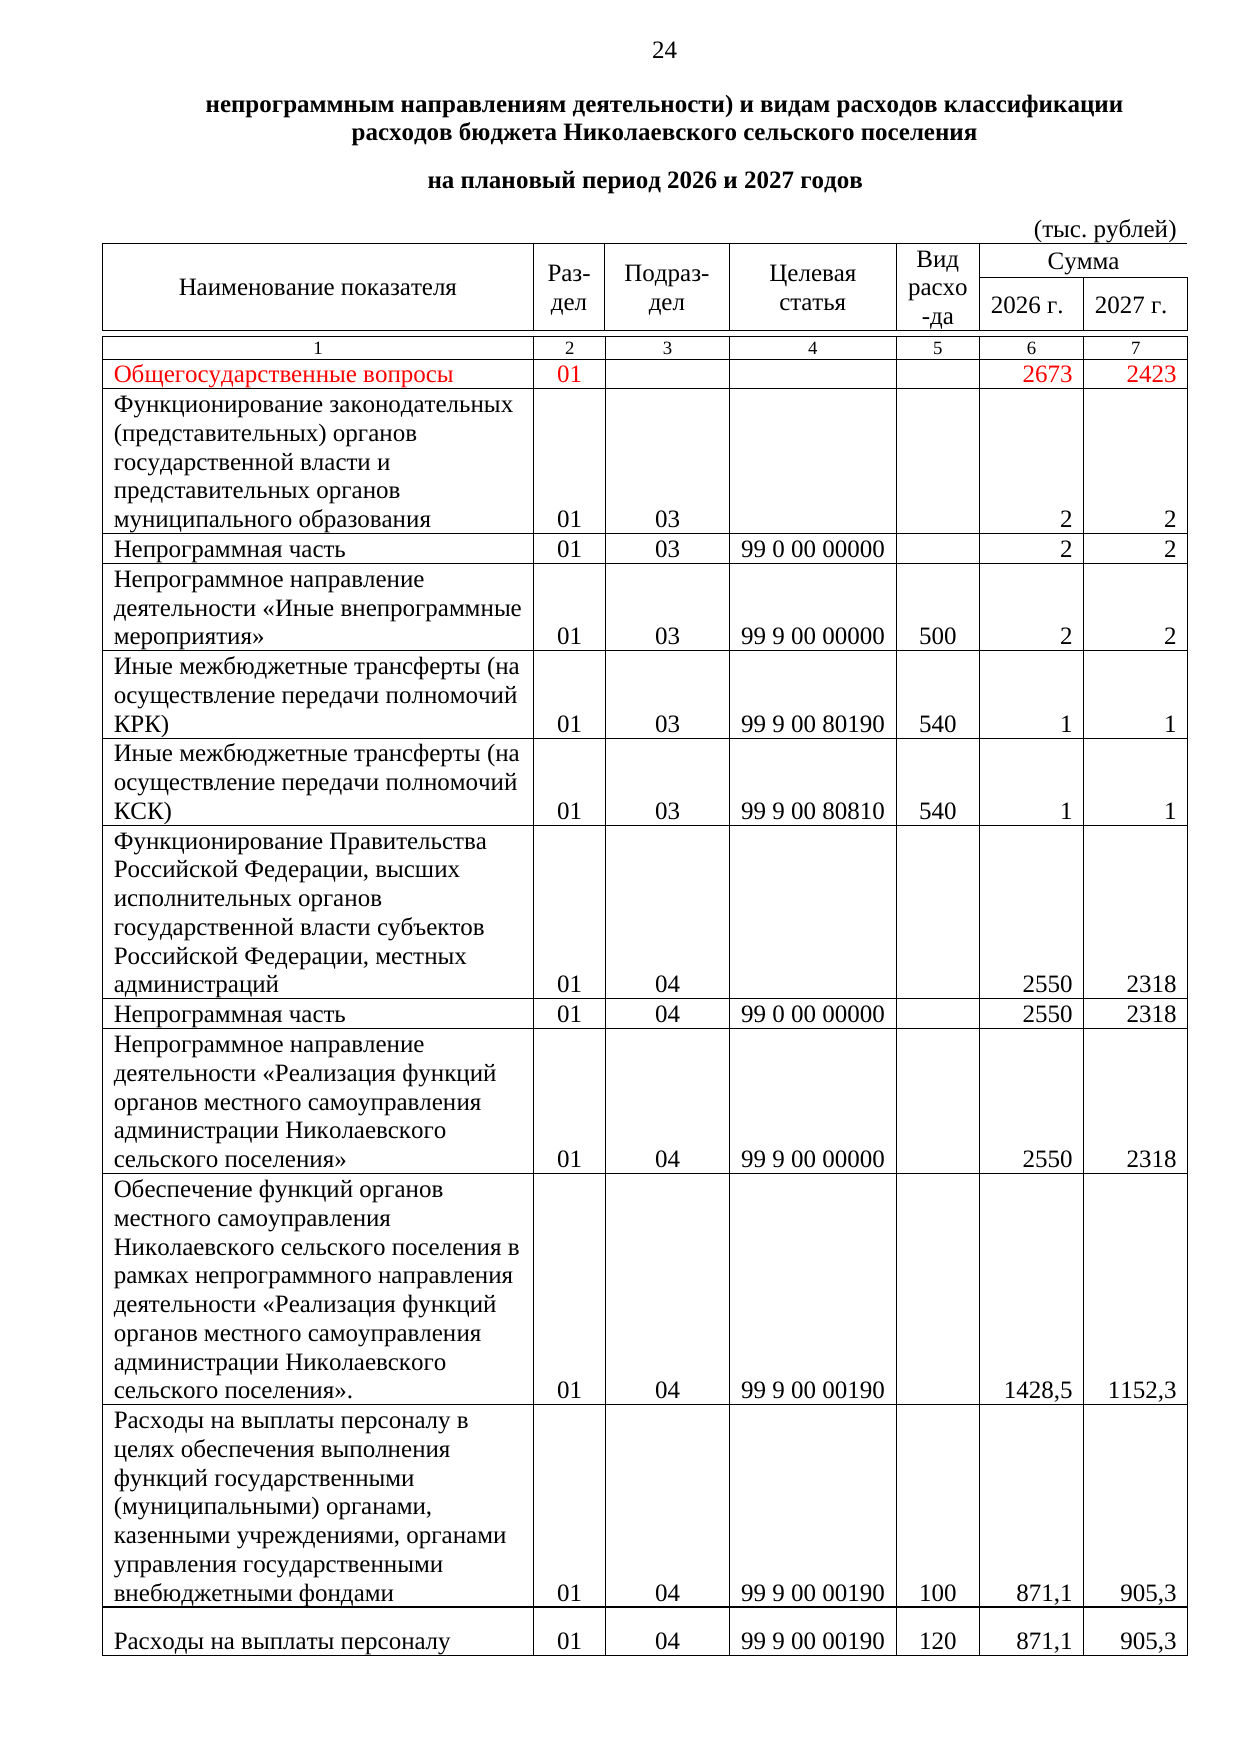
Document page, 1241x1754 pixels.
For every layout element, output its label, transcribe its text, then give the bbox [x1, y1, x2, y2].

table_cell 01 [534, 389, 605, 533]
table_cell 1 [1084, 651, 1187, 737]
table_cell Наименование показателя [103, 244, 533, 330]
table_cell 99 9 00 80190 [730, 651, 896, 737]
table_cell 1 [980, 739, 1083, 825]
table_cell Целевая статья [730, 244, 896, 330]
table_cell 99 9 00 00000 [730, 564, 896, 650]
table_cell 2 [1084, 534, 1187, 563]
table_header на плановый период 2026 и 2027 годов [102, 146, 1188, 214]
table_header 6 [980, 337, 1083, 358]
table_cell 2550 [980, 826, 1083, 998]
table_cell 2673 [980, 360, 1083, 388]
table_cell [897, 389, 979, 533]
table_cell [897, 999, 979, 1028]
table_cell 01 [534, 999, 605, 1028]
table_cell 04 [606, 999, 729, 1028]
table_cell 99 9 00 00000 [730, 1029, 896, 1173]
table_cell 2318 [1084, 826, 1187, 998]
table_cell Сумма [980, 243, 1188, 277]
table_cell Непрограммная часть [103, 999, 533, 1028]
table_cell Общегосударственные вопросы [103, 360, 533, 388]
table_cell (тыс. рублей) [102, 214, 1188, 243]
table_cell 04 [606, 826, 729, 998]
table_cell 905,3 [1084, 1608, 1187, 1655]
table_cell [897, 826, 979, 998]
table_cell 01 [534, 1405, 605, 1606]
table_cell 1428,5 [980, 1174, 1083, 1404]
table_cell Иные межбюджетные трансферты (на осуществление передачи полномочий КСК) [103, 739, 533, 825]
table_cell 99 0 00 00000 [730, 534, 896, 563]
table_cell Непрограммное направление деятельности «Реализация функций органов местного самоуправления администрации Николаевского сельского поселения» [103, 1029, 533, 1173]
table_cell Вид расхо-да [897, 244, 979, 330]
table_cell [897, 534, 979, 563]
table_cell 2 [980, 389, 1083, 533]
table_cell 03 [606, 651, 729, 737]
table_cell 2550 [980, 999, 1083, 1028]
table_cell 01 [534, 651, 605, 737]
table_cell 871,1 [980, 1608, 1083, 1655]
table_cell 01 [534, 1174, 605, 1404]
table_cell 2027 г. [1084, 278, 1187, 330]
table_cell 99 9 00 00190 [730, 1174, 896, 1404]
table_cell 1 [1084, 739, 1187, 825]
table_cell 04 [606, 1174, 729, 1404]
table_cell 01 [534, 739, 605, 825]
table_cell [730, 389, 896, 533]
table_header 3 [606, 337, 729, 358]
table_cell Непрограммное направление деятельности «Иные внепрограммные мероприятия» [103, 564, 533, 650]
table_cell 01 [534, 360, 605, 388]
table_cell 01 [534, 1608, 605, 1655]
table_cell 03 [606, 389, 729, 533]
table_cell 01 [534, 1029, 605, 1173]
table_cell 99 0 00 00000 [730, 999, 896, 1028]
table_cell 100 [897, 1405, 979, 1606]
table_cell Раз-дел [534, 244, 604, 330]
table_cell 2 [1084, 389, 1187, 533]
table_cell 2 [980, 534, 1083, 563]
table_header 4 [730, 337, 896, 358]
table_cell 905,3 [1084, 1405, 1187, 1606]
table_cell [730, 360, 896, 388]
table_cell 2550 [980, 1029, 1083, 1173]
table_cell [897, 1174, 979, 1404]
table_cell 1 [980, 651, 1083, 737]
table_cell 99 9 00 00190 [730, 1608, 896, 1655]
table_cell 03 [606, 739, 729, 825]
table_header 7 [1084, 337, 1187, 358]
table_cell 99 9 00 80810 [730, 739, 896, 825]
table_cell 04 [606, 1405, 729, 1606]
table_cell [606, 360, 729, 388]
table_cell [897, 360, 979, 388]
table_cell 2318 [1084, 999, 1187, 1028]
table_header 2 [534, 337, 605, 358]
table_cell 2318 [1084, 1029, 1187, 1173]
table_cell 540 [897, 739, 979, 825]
table_cell 540 [897, 651, 979, 737]
table_cell 2026 г. [980, 278, 1083, 330]
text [177, 89, 1152, 146]
table_cell Обеспечение функций органов местного самоуправления Николаевского сельского поселения в рамках непрограммного направления деятельности «Реализация функций органов местного самоуправления администрации Николаевского сельского поселения». [103, 1174, 533, 1404]
table_cell 1152,3 [1084, 1174, 1187, 1404]
table_cell 2423 [1084, 360, 1187, 388]
table_cell [730, 826, 896, 998]
table_cell 04 [606, 1608, 729, 1655]
table_cell Функционирование законодательных (представительных) органов государственной власти и представительных органов муниципального образования [103, 389, 533, 533]
table_cell 01 [534, 826, 605, 998]
table_cell Подраз-дел [605, 244, 729, 330]
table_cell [103, 1608, 533, 1655]
table_cell Функционирование Правительства Российской Федерации, высших исполнительных органов государственной власти субъектов Российской Федерации, местных администраций [103, 826, 533, 998]
table_cell 2 [1084, 564, 1187, 650]
table_cell 2 [980, 564, 1083, 650]
table_cell 03 [606, 534, 729, 563]
table_cell 871,1 [980, 1405, 1083, 1606]
table_cell 120 [897, 1608, 979, 1655]
table_cell Непрограммная часть [103, 534, 533, 563]
table_cell 04 [606, 1029, 729, 1173]
table_cell 03 [606, 564, 729, 650]
table_cell [897, 1029, 979, 1173]
table_cell Иные межбюджетные трансферты (на осуществление передачи полномочий КРК) [103, 651, 533, 737]
table_cell 99 9 00 00190 [730, 1405, 896, 1606]
table_header 5 [897, 337, 979, 358]
table_cell 01 [534, 564, 605, 650]
table_header 1 [103, 337, 533, 358]
table_cell 01 [534, 534, 605, 563]
table_cell 500 [897, 564, 979, 650]
table_cell Расходы на выплаты персоналу в целях обеспечения выполнения функций государственными (муниципальными) органами, казенными учреждениями, органами управления государственными внебюджетными фондами [103, 1405, 533, 1606]
